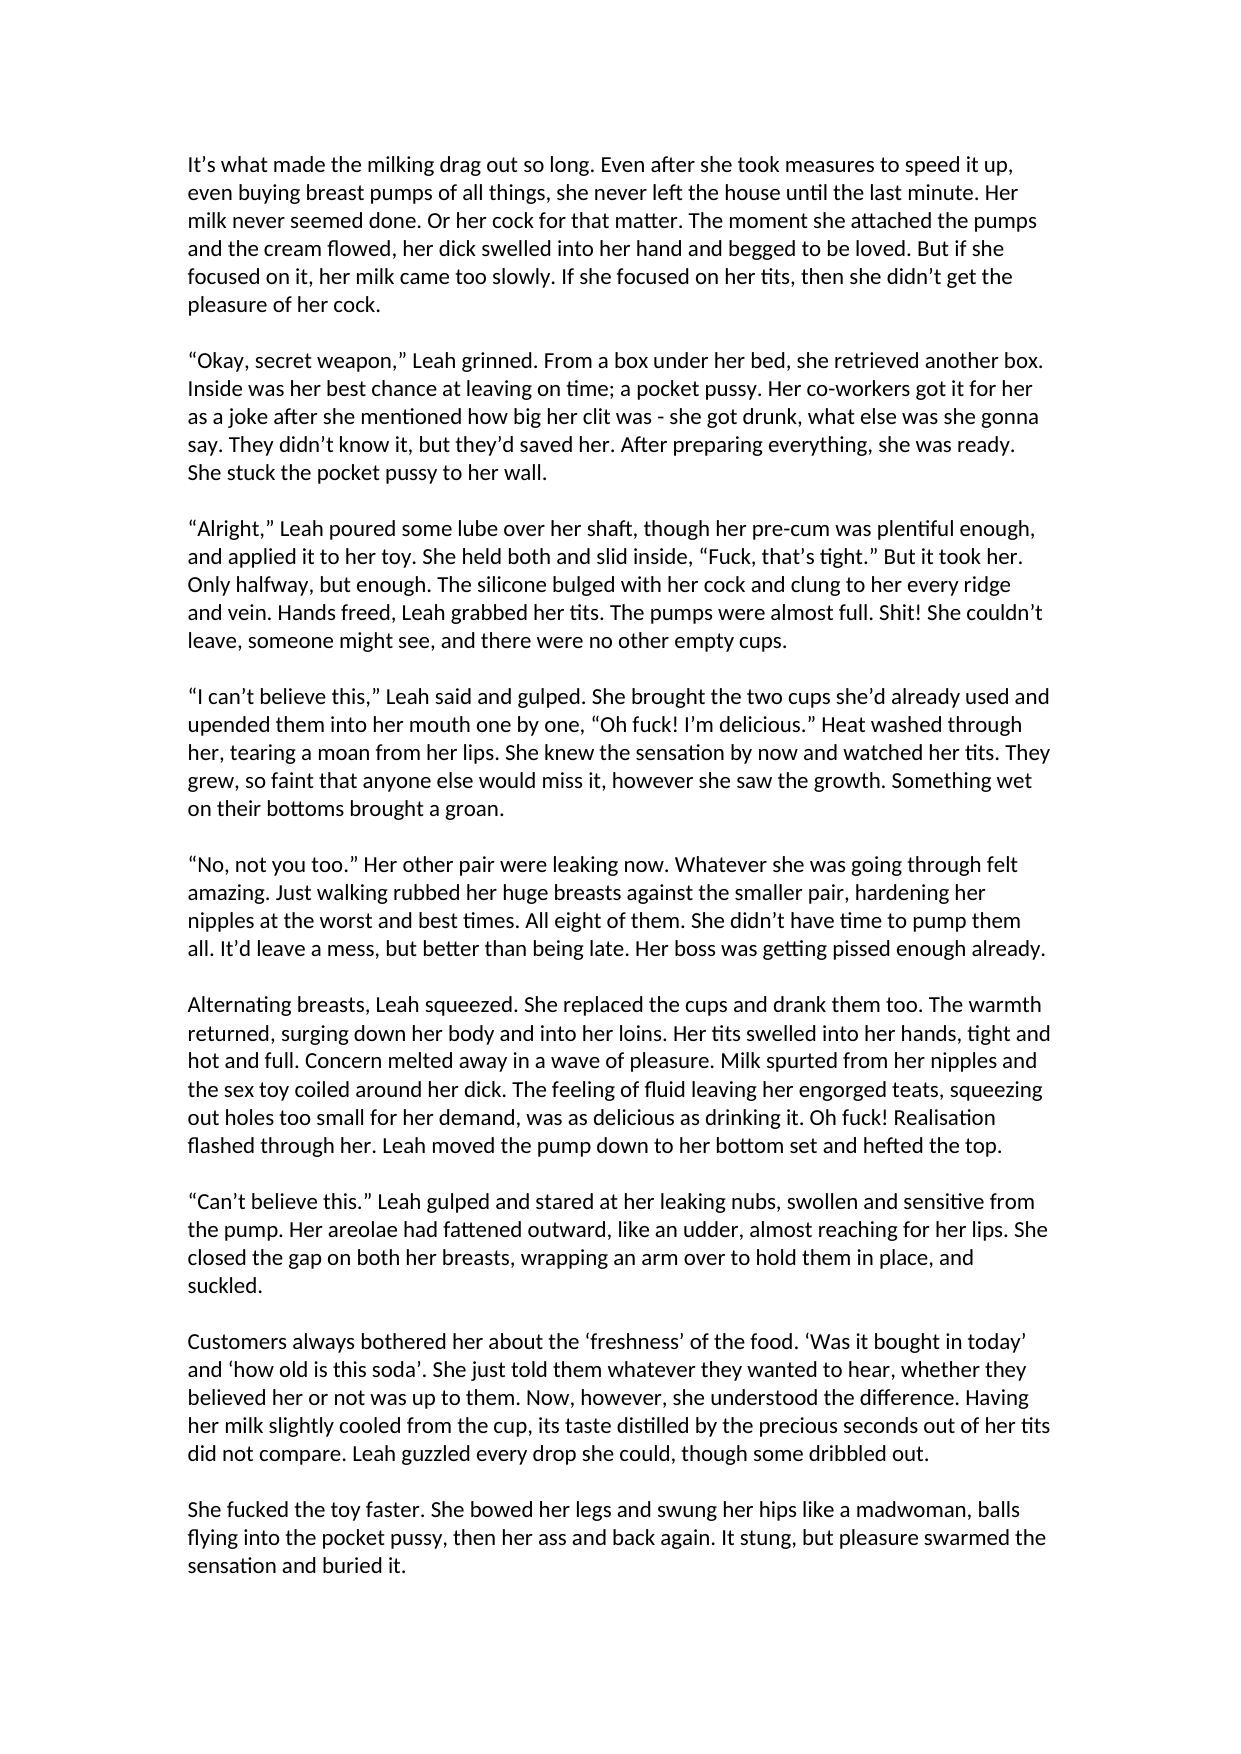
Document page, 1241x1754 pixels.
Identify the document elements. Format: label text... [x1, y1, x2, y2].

text “No, not you too.” Her other pair were leaking now. Whatever she was going through felt amazing. Just walking rubbed her huge breasts against the smaller pair, hardening her nipples at the worst and best times. All eight of them. She didn’t have time to pump them all. It’d leave a mess, but better than being late. Her boss was getting pissed enough already. [187, 851, 1053, 963]
text Alternating breasts, Leah squeezed. She replaced the cups and drank them too. The warmth returned, surging down her body and into her loins. Her tits swelled into her hands, tight and hot and full. Concern melted away in a wave of pleasure. Milk spurted from her nipples and the sex toy coiled around her dick. The feeling of fluid leaving her engorged teats, squeezing out holes too small for her demand, was as delicious as drinking it. Oh fuck! Realisation flashed through her. Leah moved the pump down to her bottom set and hefted the top. [187, 991, 1053, 1159]
text “Okay, secret weapon,” Leah grinned. From a box under her bed, she retrieved another box. Inside was her best chance at leaving on time; a pocket pussy. Her co-workers got it for her as a joke after she mentioned how big her clit was - she got drunk, what else was she gonna say. They didn’t know it, but they’d saved her. After preparing everything, she was ready. She stuck the pocket pussy to her wall. [187, 346, 1053, 486]
text “I can’t believe this,” Leah said and gulped. She brought the two cups she’d already used and upended them into her mouth one by one, “Oh fuck! I’m delicious.” Heat washed through her, tearing a moan from her lips. She knew the sensation by now and watched her tits. They grew, so faint that anyone else would miss it, however she saw the growth. Something wet on their bottoms brought a groan. [187, 682, 1053, 822]
text “Alright,” Leah poured some lube over her shaft, though her pre-cum was plentiful enough, and applied it to her toy. She held both and slid inside, “Fuck, that’s tight.” But it took her. Only halfway, but enough. The silicone bulged with her cock and clung to her every ridge and vein. Hands freed, Leah grabbed her tits. The pumps were almost full. Shit! She couldn’t leave, someone might see, and there were no other empty cups. [187, 514, 1053, 654]
text It’s what made the milking drag out so long. Even after she took measures to speed it up, even buying breast pumps of all things, she never left the house until the last minute. Her milk never seemed done. Or her cock for that matter. The moment she attached the pumps and the cream flowed, her dick swelled into her hand and begged to be loved. But if she focused on it, her milk came too slowly. If she focused on her tits, then she didn’t get the pleasure of her cock. [187, 150, 1053, 318]
text “Can’t believe this.” Leah gulped and stared at her leaking nubs, swollen and sensitive from the pump. Her areolae had fattened outward, like an udder, almost reaching for her lips. She closed the gap on both her breasts, wrapping an arm over to hold them in place, and suckled. [187, 1187, 1053, 1299]
text Customers always bothered her about the ‘freshness’ of the food. ‘Was it bought in today’ and ‘how old is this soda’. She just told them whatever they wanted to hear, whether they believed her or not was up to them. Now, however, she understood the difference. Having her milk slightly cooled from the cup, its taste distilled by the precious seconds out of her tits did not compare. Leah guzzled every drop she could, though some dribbled out. [187, 1327, 1053, 1467]
text She fucked the toy faster. She bowed her legs and swung her hips like a madwoman, balls flying into the pocket pussy, then her ass and back again. It stung, but pleasure swarmed the sensation and buried it. [187, 1495, 1053, 1579]
